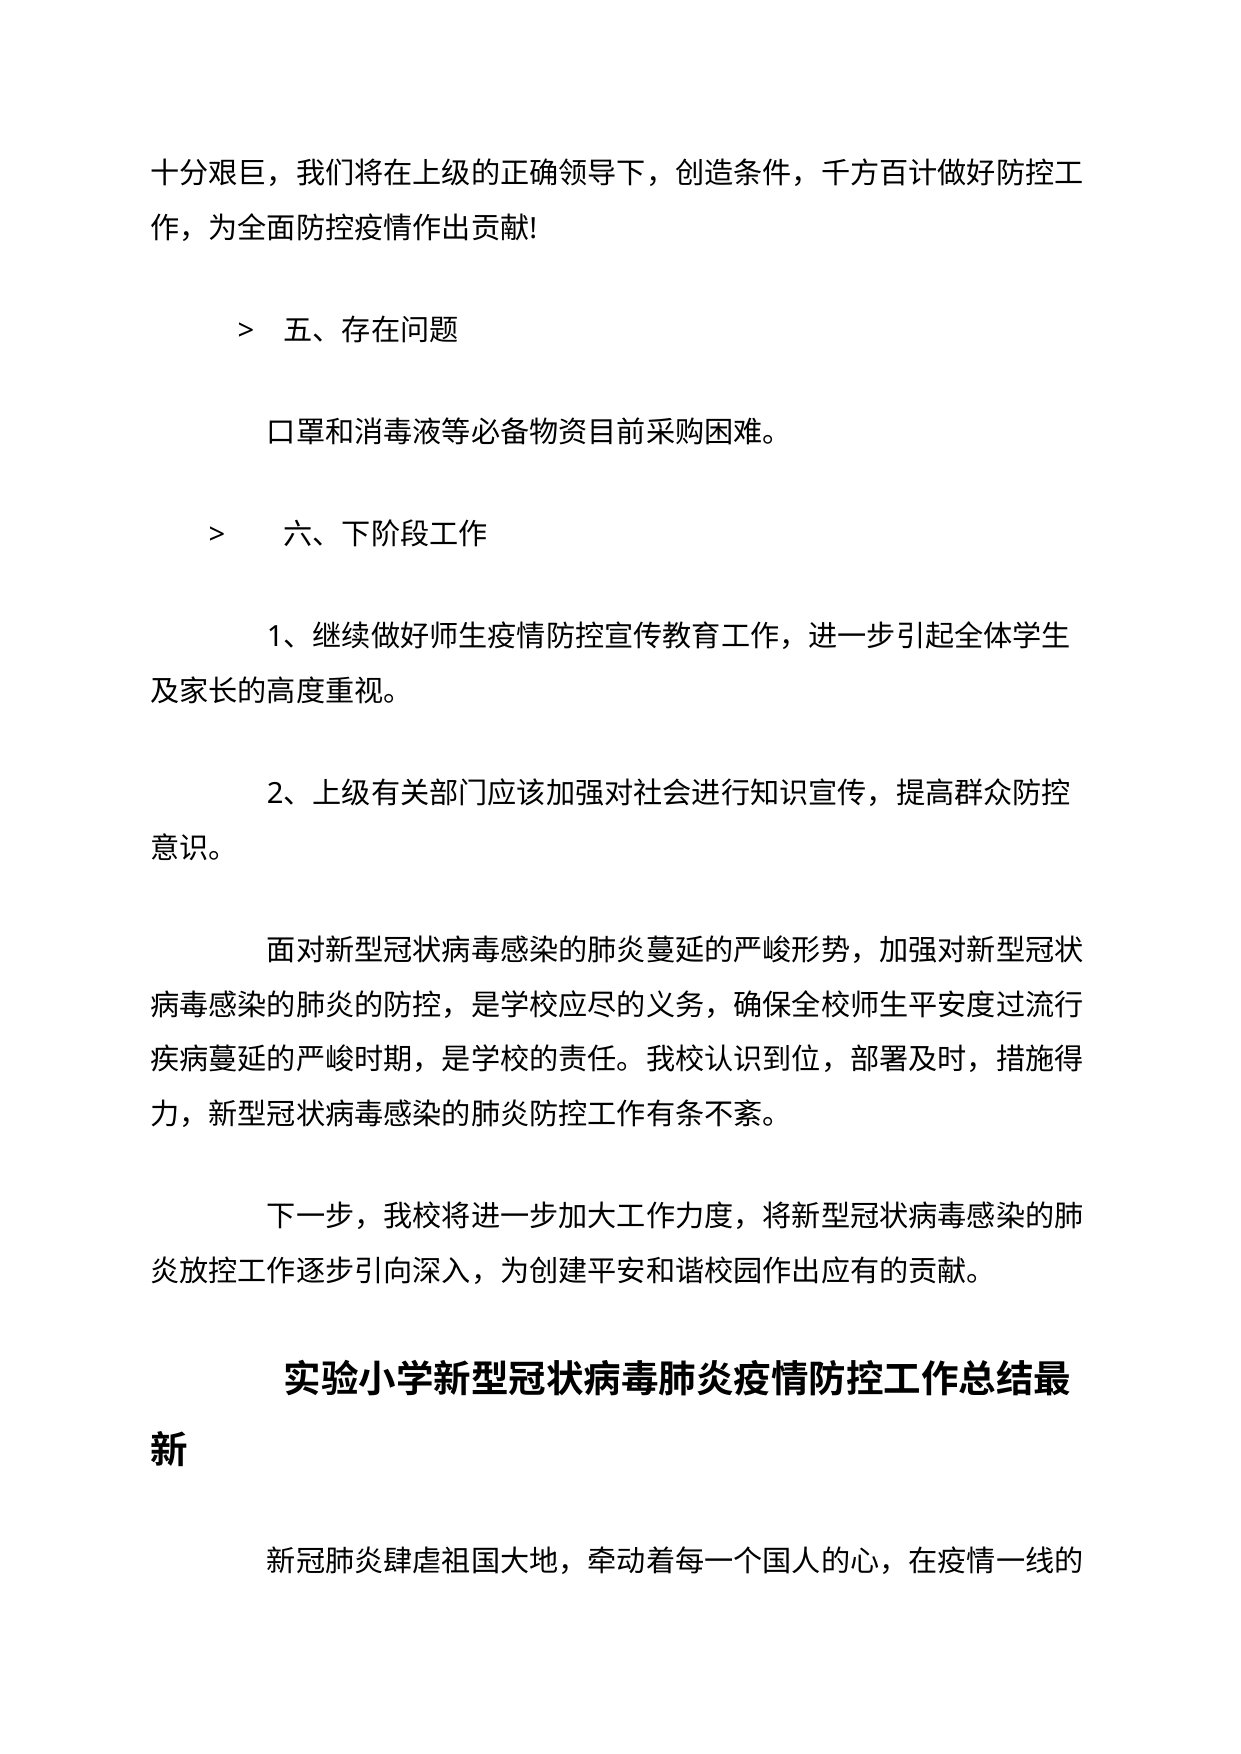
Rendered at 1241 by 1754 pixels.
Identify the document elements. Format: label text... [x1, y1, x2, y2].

text 实验小学新型冠状病毒肺炎疫情防控工作总结最新 [150, 1349, 1090, 1474]
text 下一步，我校将进一步加大工作力度，将新型冠状病毒感染的肺炎放控工作逐步引向深入，为创建平安和谐校园作出应有的贡献。 [150, 1193, 1090, 1290]
text 1、继续做好师生疫情防控宣传教育工作，进一步引起全体学生及家长的高度重视。 [150, 613, 1090, 710]
text > 五、存在问题 [150, 307, 1090, 349]
text 口罩和消毒液等必备物资目前采购困难。 [150, 409, 1090, 451]
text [150, 150, 1090, 247]
text > 六、下阶段工作 [150, 511, 1090, 553]
text 面对新型冠状病毒感染的肺炎蔓延的严峻形势，加强对新型冠状病毒感染的肺炎的防控，是学校应尽的义务，确保全校师生平安度过流行疾病蔓延的严峻时期，是学校的责任。我校认识到位，部署及时，措施得力，新型冠状病毒感染的肺炎防控工作有条不紊。 [150, 926, 1090, 1133]
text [150, 1537, 1090, 1579]
text 2、上级有关部门应该加强对社会进行知识宣传，提高群众防控意识。 [150, 769, 1090, 867]
